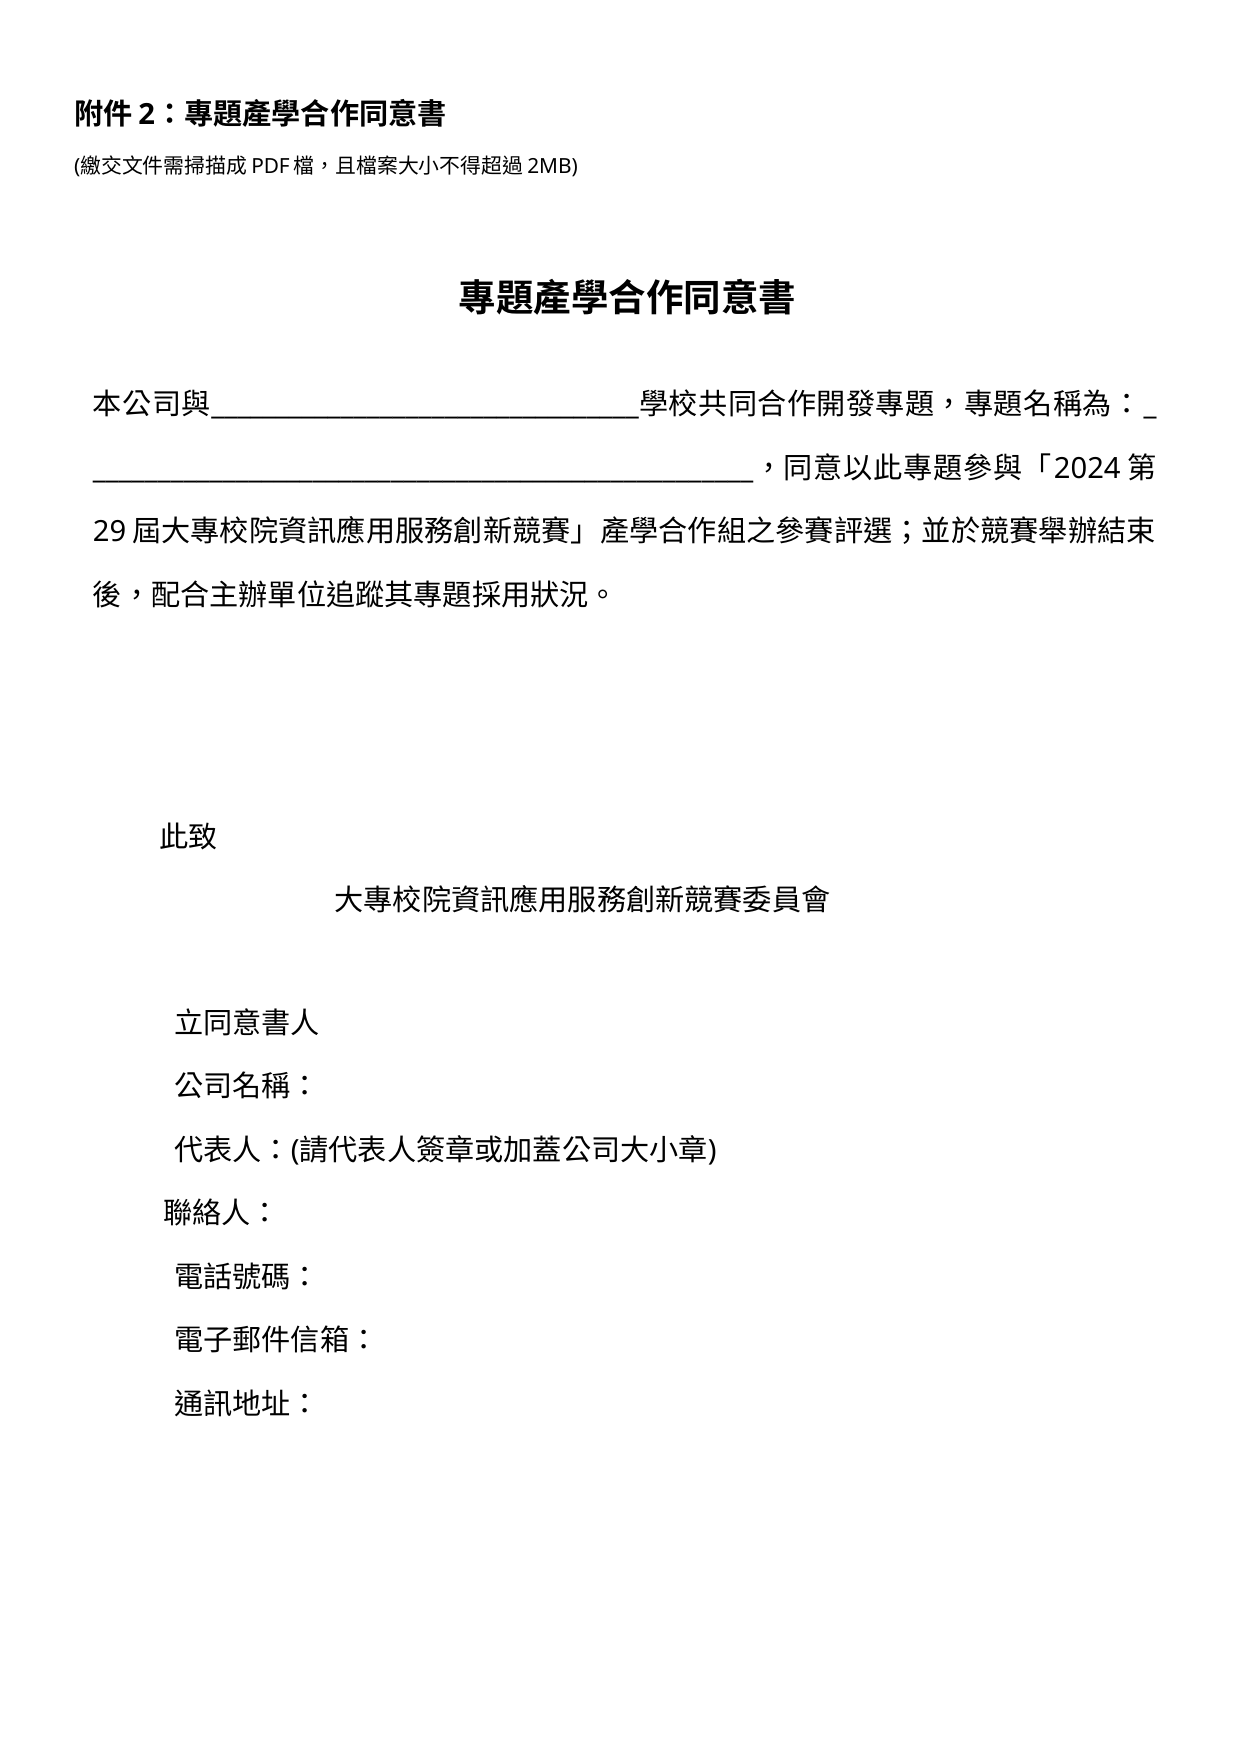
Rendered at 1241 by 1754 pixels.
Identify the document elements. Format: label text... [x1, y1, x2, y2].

text 公司名稱： [130, 1063, 1156, 1105]
text 附件2：專題產學合作同意書 [74, 74, 1181, 149]
text 聯絡人： [130, 1190, 1156, 1232]
text 本公司與_________________________________學校共同合作開發專題，專題名稱為：____________________________________________________，同意以此專題參與「2024第29屆大專校院資訊應用服務創新競賽」產學合作組之參賽評選；並於競賽舉辦結束後，配合主辦單位追蹤其專題採用狀況。 [93, 381, 1156, 613]
text 大專校院資訊應用服務創新競賽委員會 [130, 877, 1156, 919]
text 專題產學合作同意書 [74, 268, 1181, 322]
text 代表人：(請代表人簽章或加蓋公司大小章) [130, 1126, 1156, 1169]
text 立同意書人 [130, 999, 1156, 1042]
text (繳交文件需掃描成PDF檔，且檔案大小不得超過2MB) [74, 149, 1181, 179]
text 通訊地址： [130, 1380, 1156, 1422]
text 電話號碼： [130, 1253, 1156, 1296]
text 電子郵件信箱： [130, 1317, 1156, 1359]
text 此致 [130, 813, 1156, 855]
